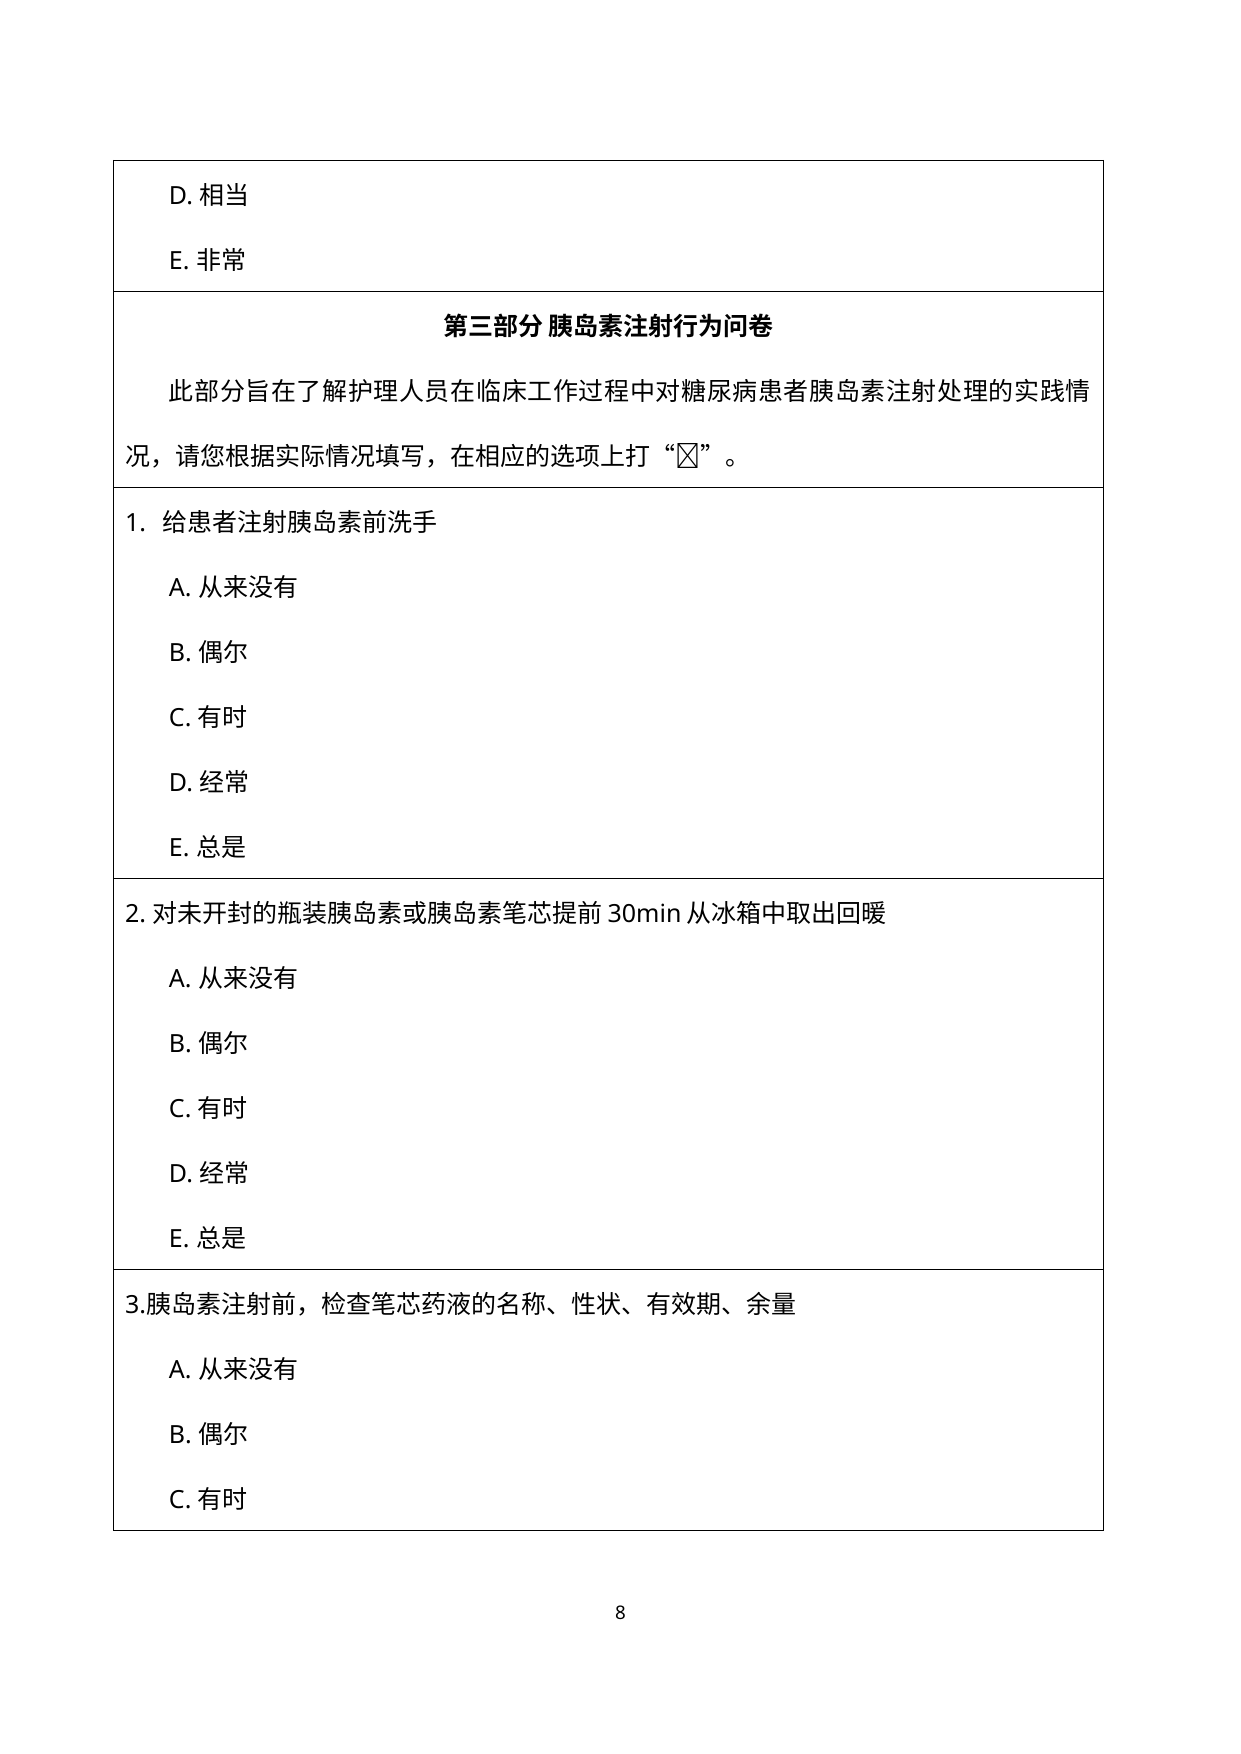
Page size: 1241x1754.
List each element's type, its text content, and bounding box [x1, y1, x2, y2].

table_cell 第三部分 胰岛素注射行为问卷 此部分旨在了解护理人员在临床工作过程中对糖尿病患者胰岛素注射处理的实践情况，请您根据实际情况填写，在相应的选项上打“”。 [114, 292, 1103, 487]
table_cell 给患者注射胰岛素前洗手 A. 从来没有 B. 偶尔 C. 有时 D. 经常 E. 总是 [114, 488, 1103, 878]
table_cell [114, 1270, 1103, 1530]
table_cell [114, 161, 1103, 291]
table_cell 2. 对未开封的瓶装胰岛素或胰岛素笔芯提前30min从冰箱中取出回暖 A. 从来没有 B. 偶尔 C. 有时 D. 经常 E. 总是 [114, 879, 1103, 1269]
